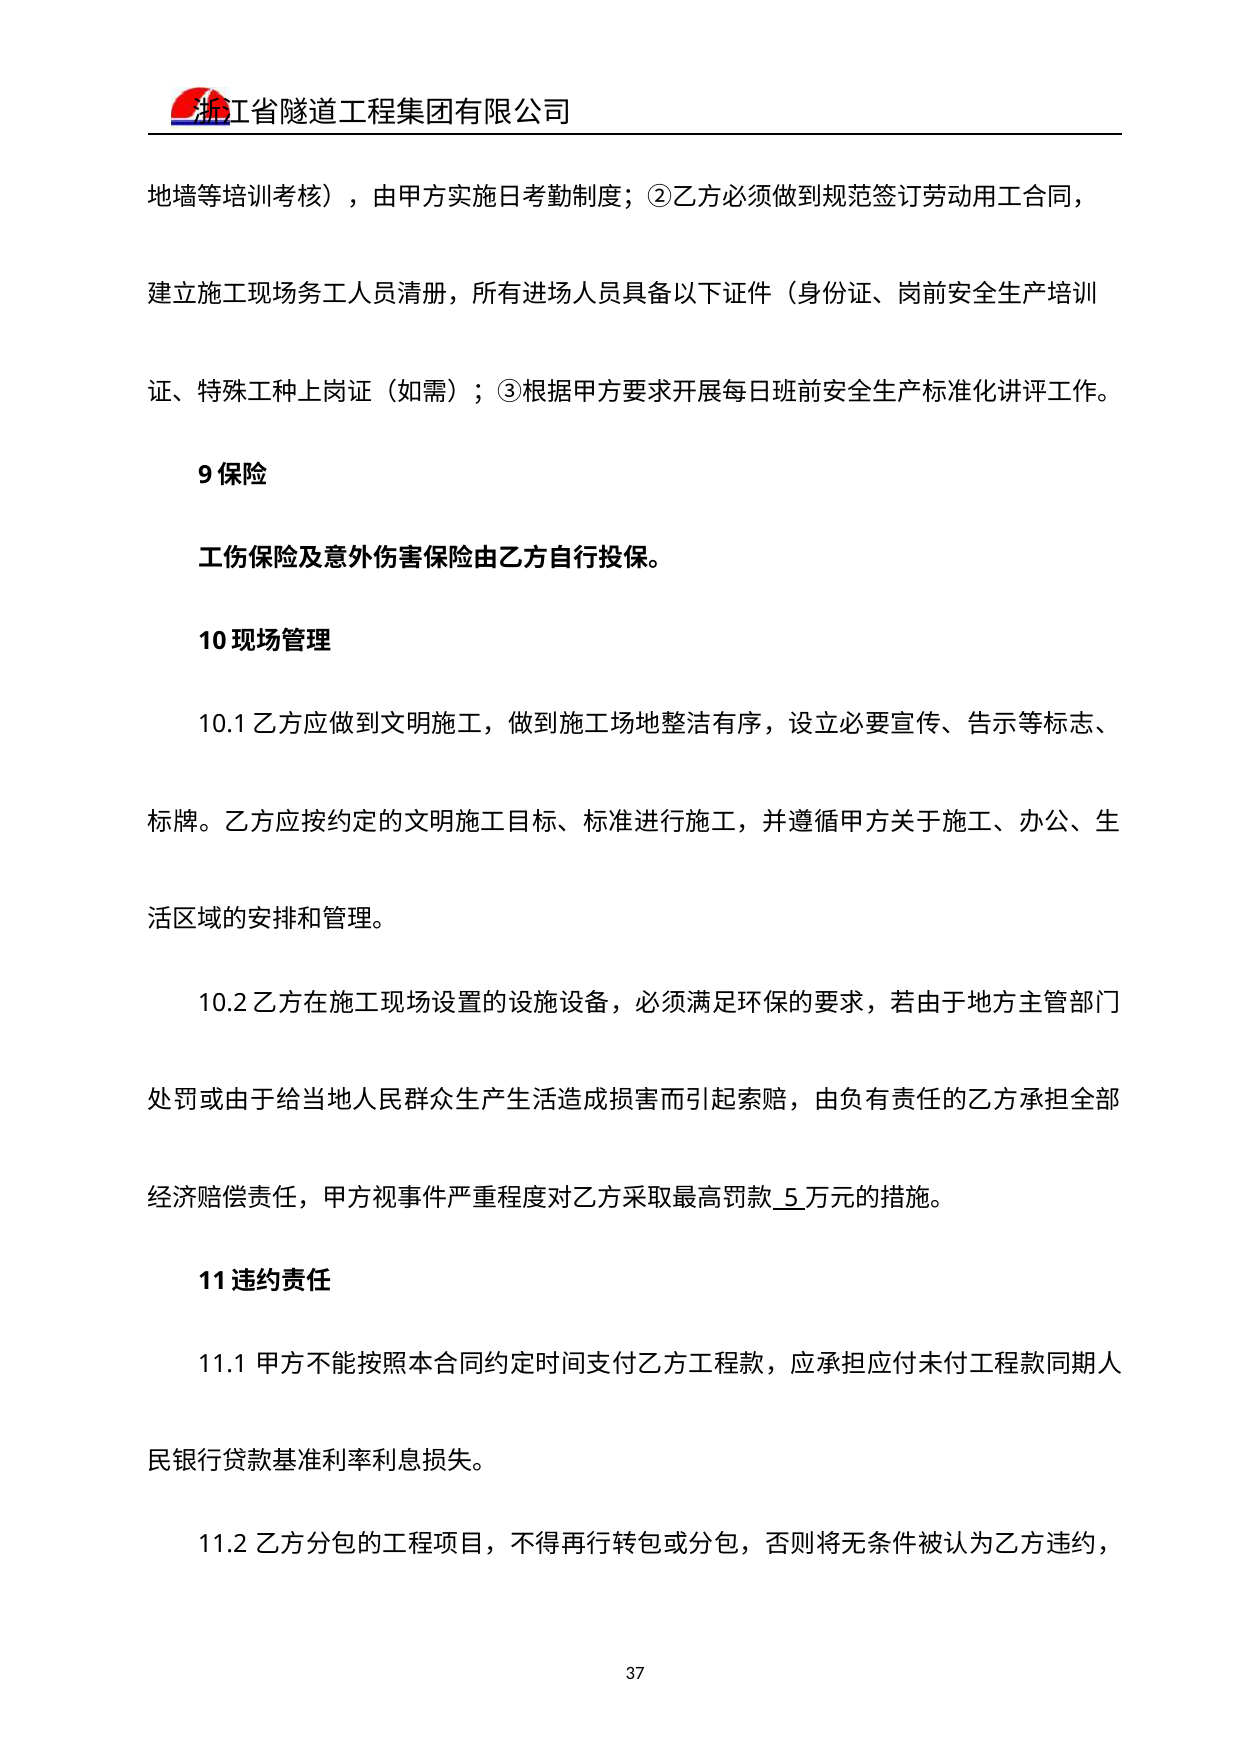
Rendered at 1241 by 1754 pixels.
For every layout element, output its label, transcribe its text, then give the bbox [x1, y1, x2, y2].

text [148, 162, 1122, 422]
text 工伤保险及意外伤害保险由乙方自行投保。 [148, 523, 1122, 588]
text 11.1 甲方不能按照本合同约定时间支付乙方工程款，应承担应付未付工程款同期人民银行贷款基准利率利息损失。 [148, 1329, 1122, 1491]
text 10.2乙方在施工现场设置的设施设备，必须满足环保的要求，若由于地方主管部门处罚或由于给当地人民群众生产生活造成损害而引起索赔，由负有责任的乙方承担全部经济赔偿责任，甲方视事件严重程度对乙方采取最高罚款 5 万元的措施。 [148, 968, 1122, 1228]
text 9保险 [148, 440, 1122, 505]
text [148, 1509, 1122, 1574]
text 10.1乙方应做到文明施工，做到施工场地整洁有序，设立必要宣传、告示等标志、标牌。乙方应按约定的文明施工目标、标准进行施工，并遵循甲方关于施工、办公、生活区域的安排和管理。 [148, 689, 1122, 949]
picture [171, 87, 231, 129]
text 11违约责任 [148, 1246, 1122, 1311]
text 10现场管理 [148, 606, 1122, 671]
